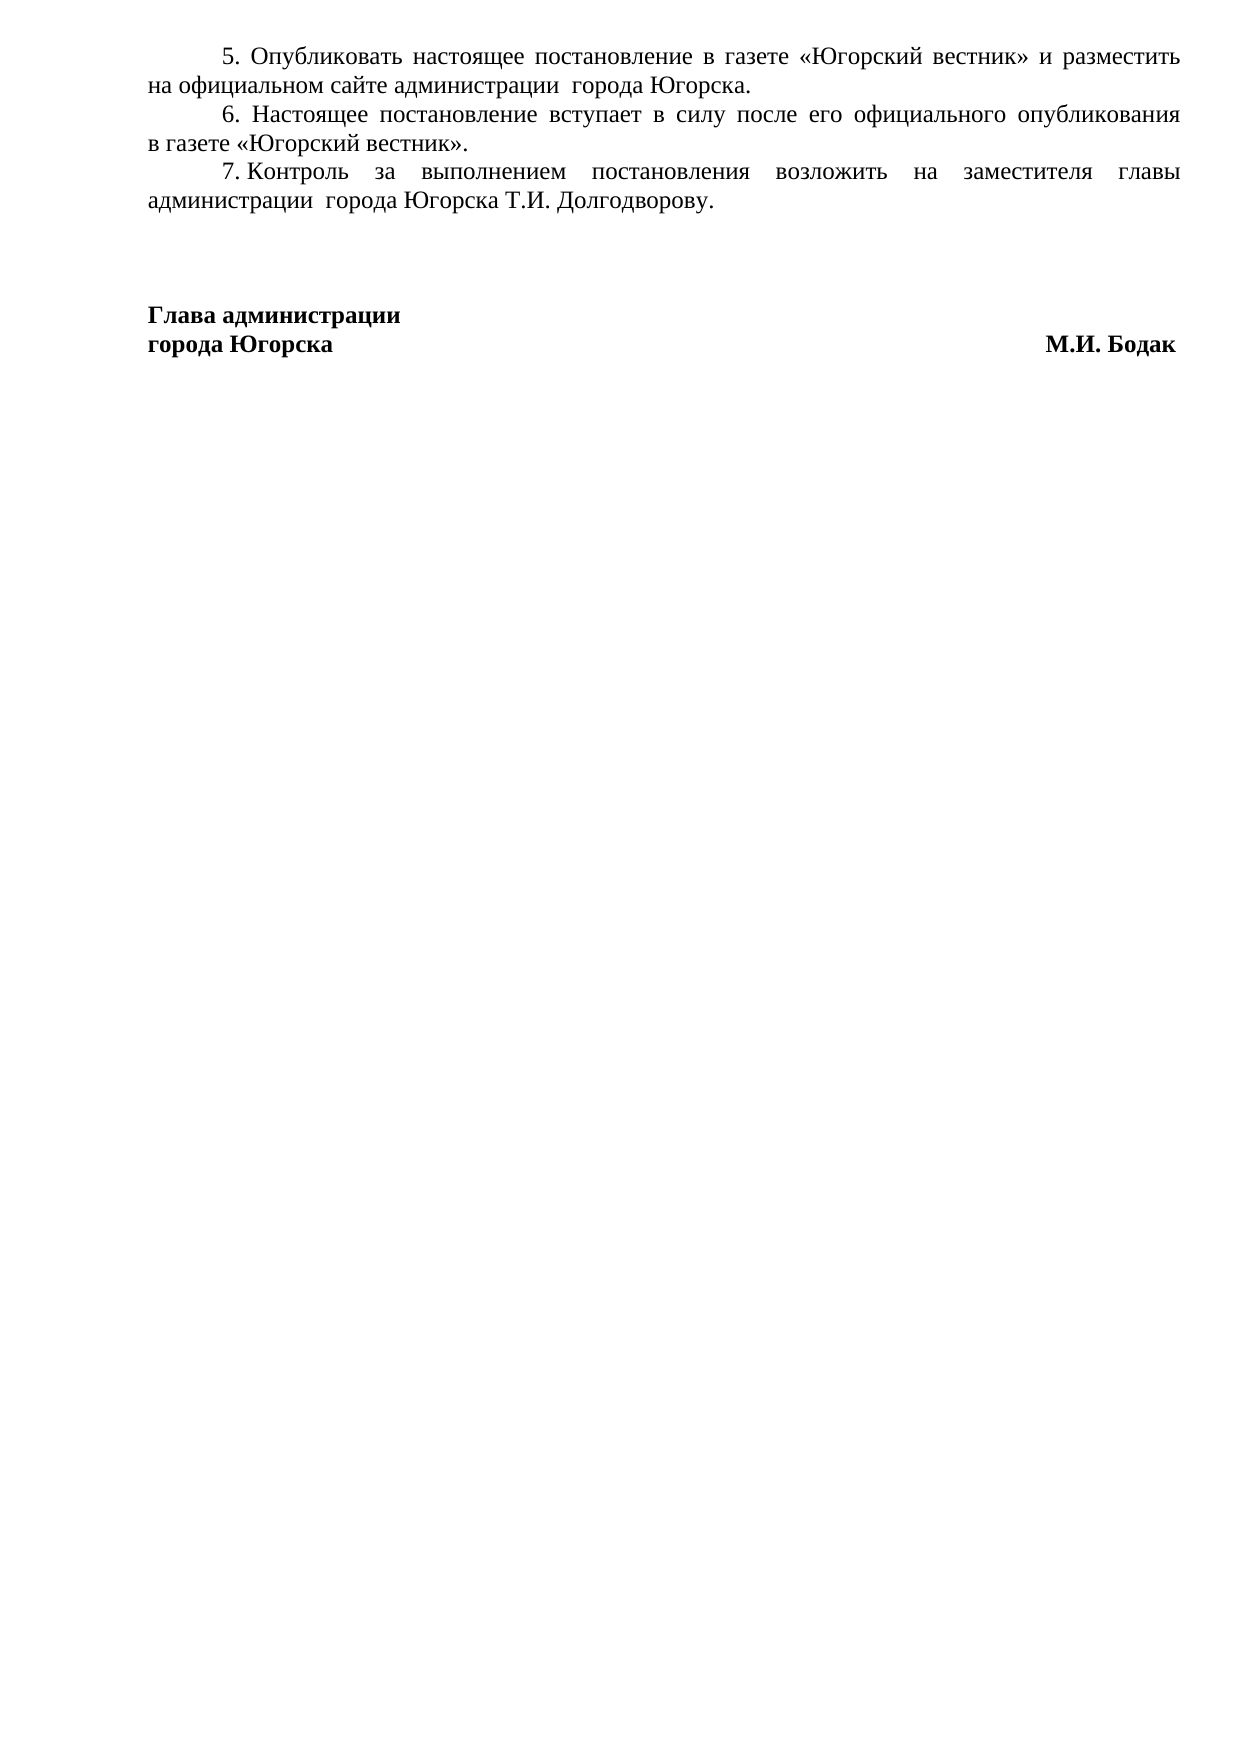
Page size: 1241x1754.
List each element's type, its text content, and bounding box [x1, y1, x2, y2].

text 7. Контроль за выполнением постановления возложить на заместителя главы администрации города Югорска Т.И. Долгодворову. [148, 156, 1181, 214]
text 5. Опубликовать настоящее постановление в газете «Югорский вестник» и разместить на официальном сайте администрации города Югорска. [148, 41, 1181, 99]
text 6. Настоящее постановление вступает в силу после его официального опубликования в газете «Югорский вестник». [148, 99, 1181, 156]
text Глава администрации [148, 300, 1181, 329]
text города Югорска М.И. Бодак [148, 329, 1181, 358]
